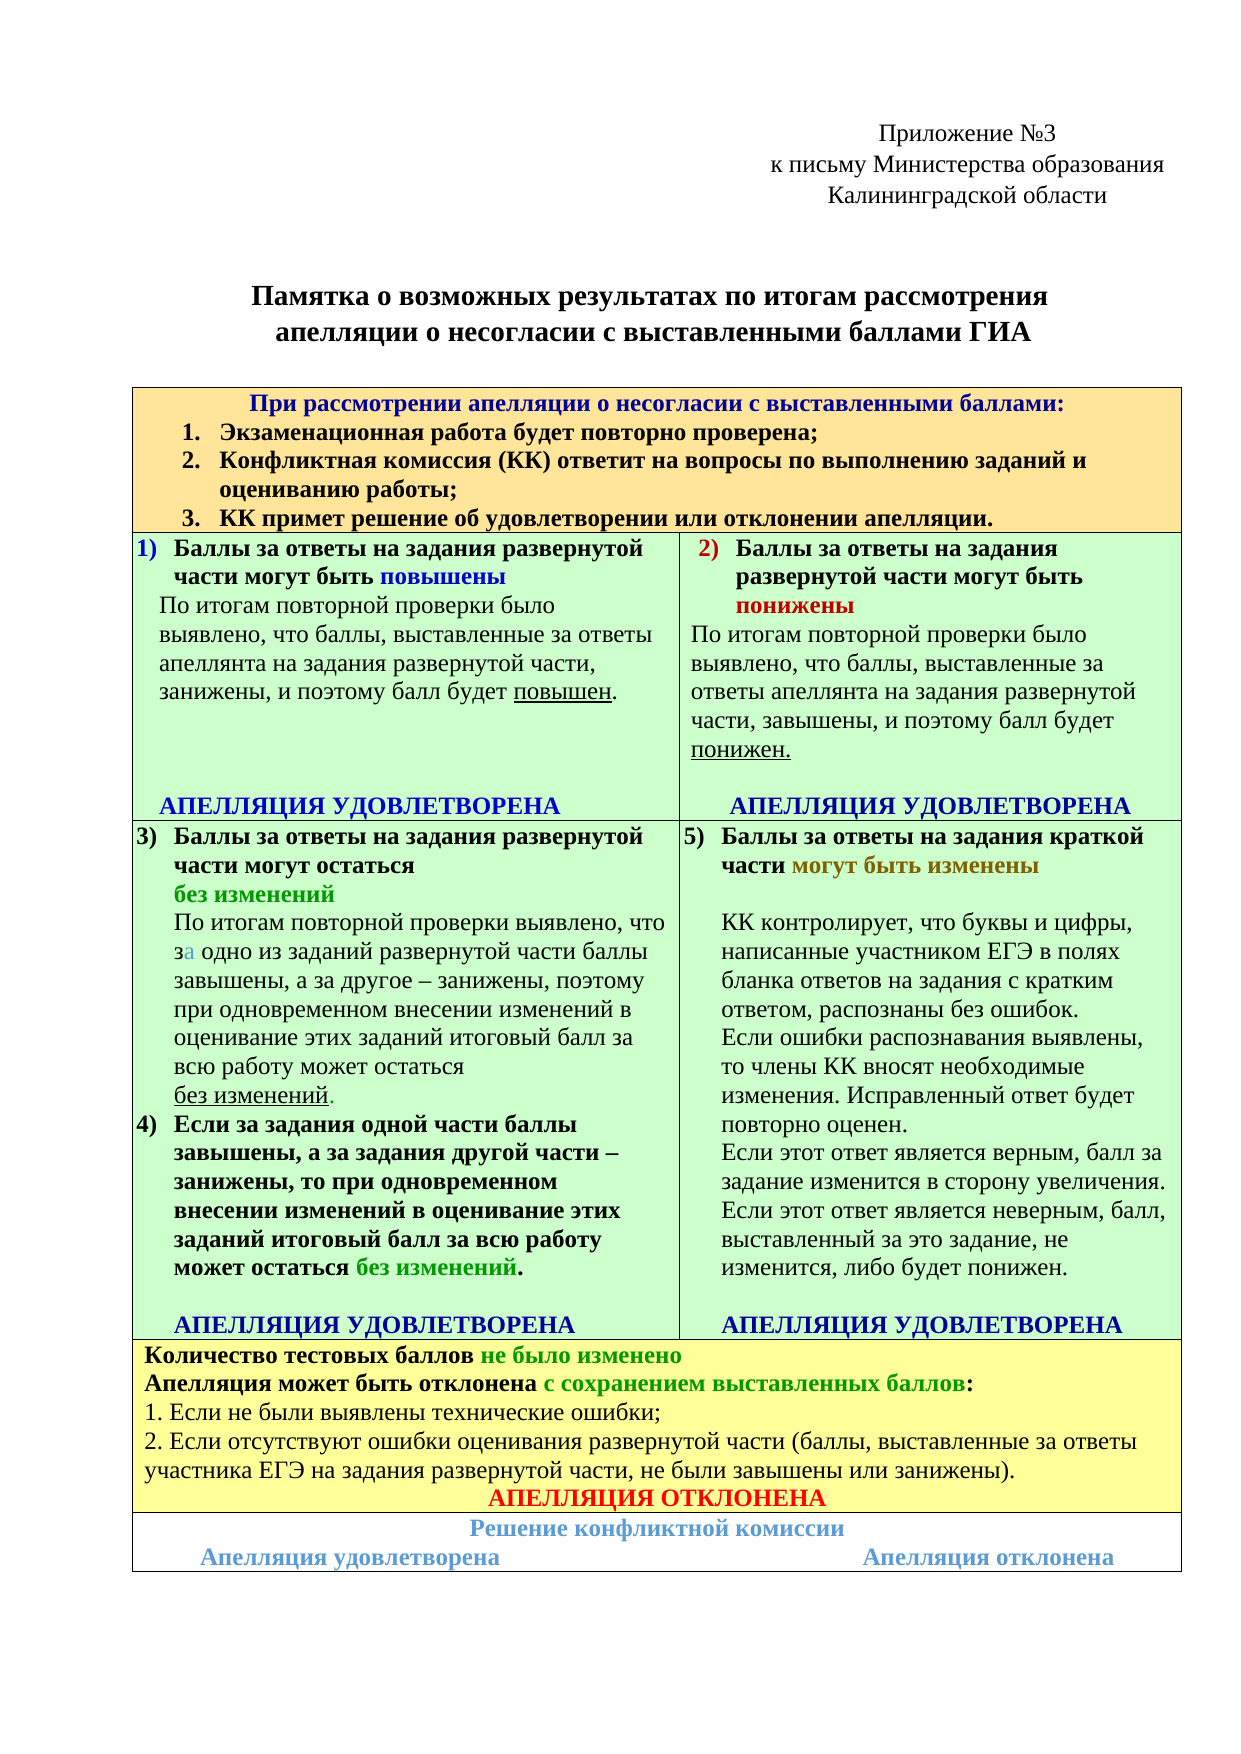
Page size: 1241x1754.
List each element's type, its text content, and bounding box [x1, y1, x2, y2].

text Памятка о возможных результатах по итогам рассмотрения апелляции о несогласии с выставленными баллами ГИА [118, 278, 1181, 348]
text Приложение №3 [753, 118, 1181, 147]
table_header При рассмотрении апелляции о несогласии с выставленными баллами: Экзаменационная работа будет повторно проверена; Конфликтная комиссия (КК) ответит на вопросы по выполнению заданий и оцениванию работы; КК примет решение об удовлетворении или отклонении апелляции. [133, 388, 1181, 532]
table_cell Баллы за ответы на задания развернутой части могут быть понижены По итогам повторной проверки было выявлено, что баллы, выставленные за ответы апеллянта на задания развернутой части, завышены, и поэтому балл будет понижен. АПЕЛЛЯЦИЯ УДОВЛЕТВОРЕНА [680, 533, 1181, 820]
text к письму Министерства образования Калининградской области [753, 149, 1181, 209]
table_cell Баллы за ответы на задания развернутой части могут остаться без изменений По итогам повторной проверки выявлено, что за одно из заданий развернутой части баллы завышены, а за другое – занижены, поэтому при одновременном внесении изменений в оценивание этих заданий итоговый балл за всю работу может остаться без изменений. Если за задания одной части баллы завышены, а за задания другой части – занижены, то при одновременном внесении изменений в оценивание этих заданий итоговый балл за всю работу может остаться без изменений. АПЕЛЛЯЦИЯ УДОВЛЕТВОРЕНА [133, 821, 679, 1339]
table_cell Решение конфликтной комиссии Апелляция удовлетворена Апелляция отклонена [133, 1513, 1181, 1571]
table_cell Баллы за ответы на задания развернутой части могут быть повышены По итогам повторной проверки было выявлено, что баллы, выставленные за ответы апеллянта на задания развернутой части, занижены, и поэтому балл будет повышен. АПЕЛЛЯЦИЯ УДОВЛЕТВОРЕНА [133, 533, 679, 820]
table_cell Баллы за ответы на задания краткой части могут быть изменены КК контролирует, что буквы и цифры, написанные участником ЕГЭ в полях бланка ответов на задания с кратким ответом, распознаны без ошибок. Если ошибки распознавания выявлены, то члены КК вносят необходимые изменения. Исправленный ответ будет повторно оценен. Если этот ответ является верным, балл за задание изменится в сторону увеличения. Если этот ответ является неверным, балл, выставленный за это задание, не изменится, либо будет понижен. АПЕЛЛЯЦИЯ УДОВЛЕТВОРЕНА [680, 821, 1181, 1339]
table_cell Количество тестовых баллов не было изменено Апелляция может быть отклонена с сохранением выставленных баллов: 1. Если не были выявлены технические ошибки; 2. Если отсутствуют ошибки оценивания развернутой части (баллы, выставленные за ответы участника ЕГЭ на задания развернутой части, не были завышены или занижены). АПЕЛЛЯЦИЯ ОТКЛОНЕНА [133, 1340, 1181, 1512]
